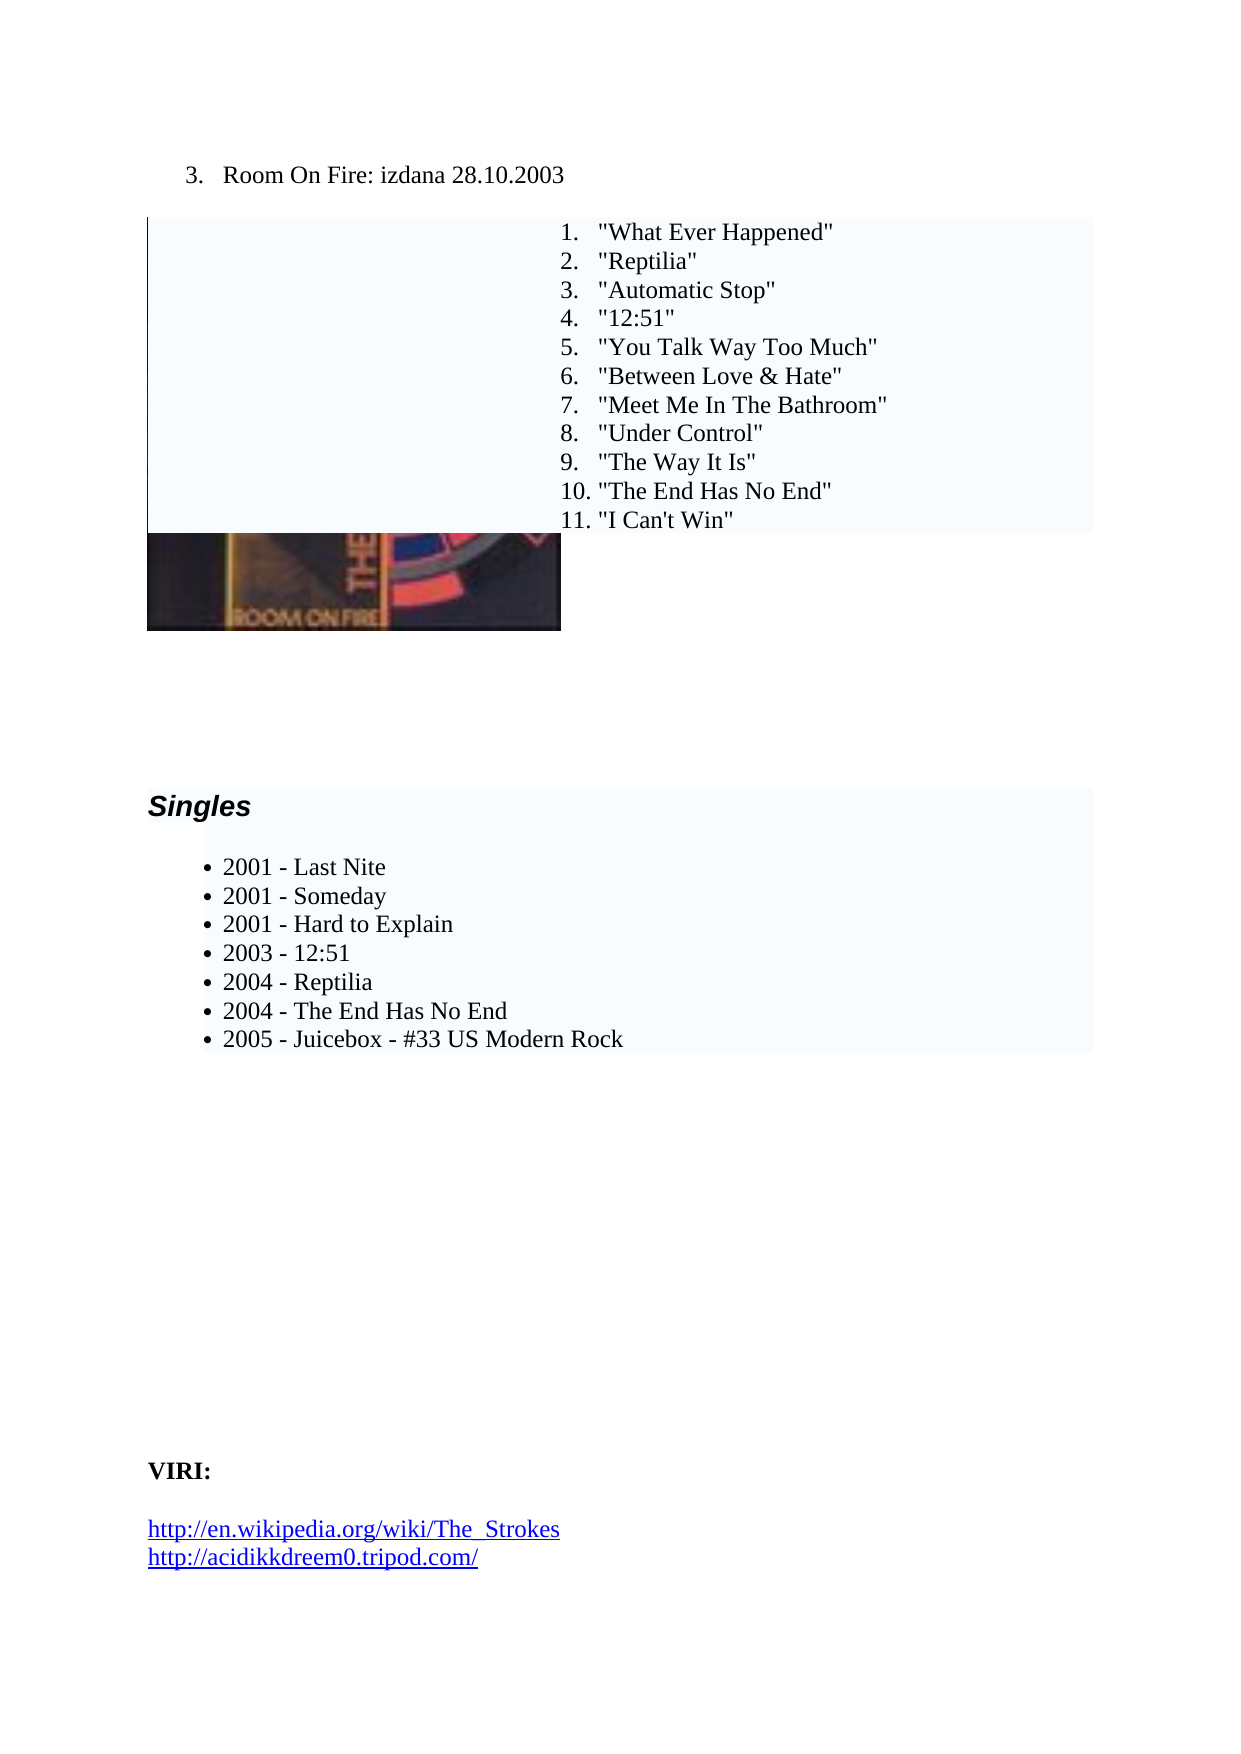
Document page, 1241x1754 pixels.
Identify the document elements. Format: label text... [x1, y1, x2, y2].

list "I Can't Win" [148, 505, 1093, 533]
list 2003 - 12:51 [204, 938, 1093, 967]
subtitle Singles [148, 789, 1093, 823]
list 2004 - Reptilia [204, 967, 1093, 996]
list "Between Love & Hate" [148, 361, 1093, 390]
list 2001 - Someday [204, 881, 1093, 909]
list "What Ever Happened" [148, 217, 1093, 246]
list "You Talk Way Too Much" [148, 332, 1093, 361]
text http://en.wikipedia.org/wiki/The_Strokes [148, 1514, 1093, 1542]
picture [147, 217, 561, 631]
list "Meet Me In The Bathroom" [148, 390, 1093, 418]
list 2004 - The End Has No End [204, 996, 1093, 1024]
list Room On Fire: izdana 28.10.2003 [185, 160, 1093, 188]
list "Automatic Stop" [148, 275, 1093, 303]
list "12:51" [148, 303, 1093, 332]
list 2001 - Hard to Explain [204, 909, 1093, 938]
list "The Way It Is" [148, 447, 1093, 476]
list "Under Control" [148, 418, 1093, 447]
list "Reptilia" [148, 246, 1093, 275]
list 2001 - Last Nite [204, 852, 1093, 881]
list "The End Has No End" [148, 476, 1093, 505]
text VIRI: [148, 1456, 1093, 1485]
list 2005 - Juicebox - #33 US Modern Rock [204, 1024, 1093, 1053]
text http://acidikkdreem0.tripod.com/ [148, 1542, 1093, 1571]
